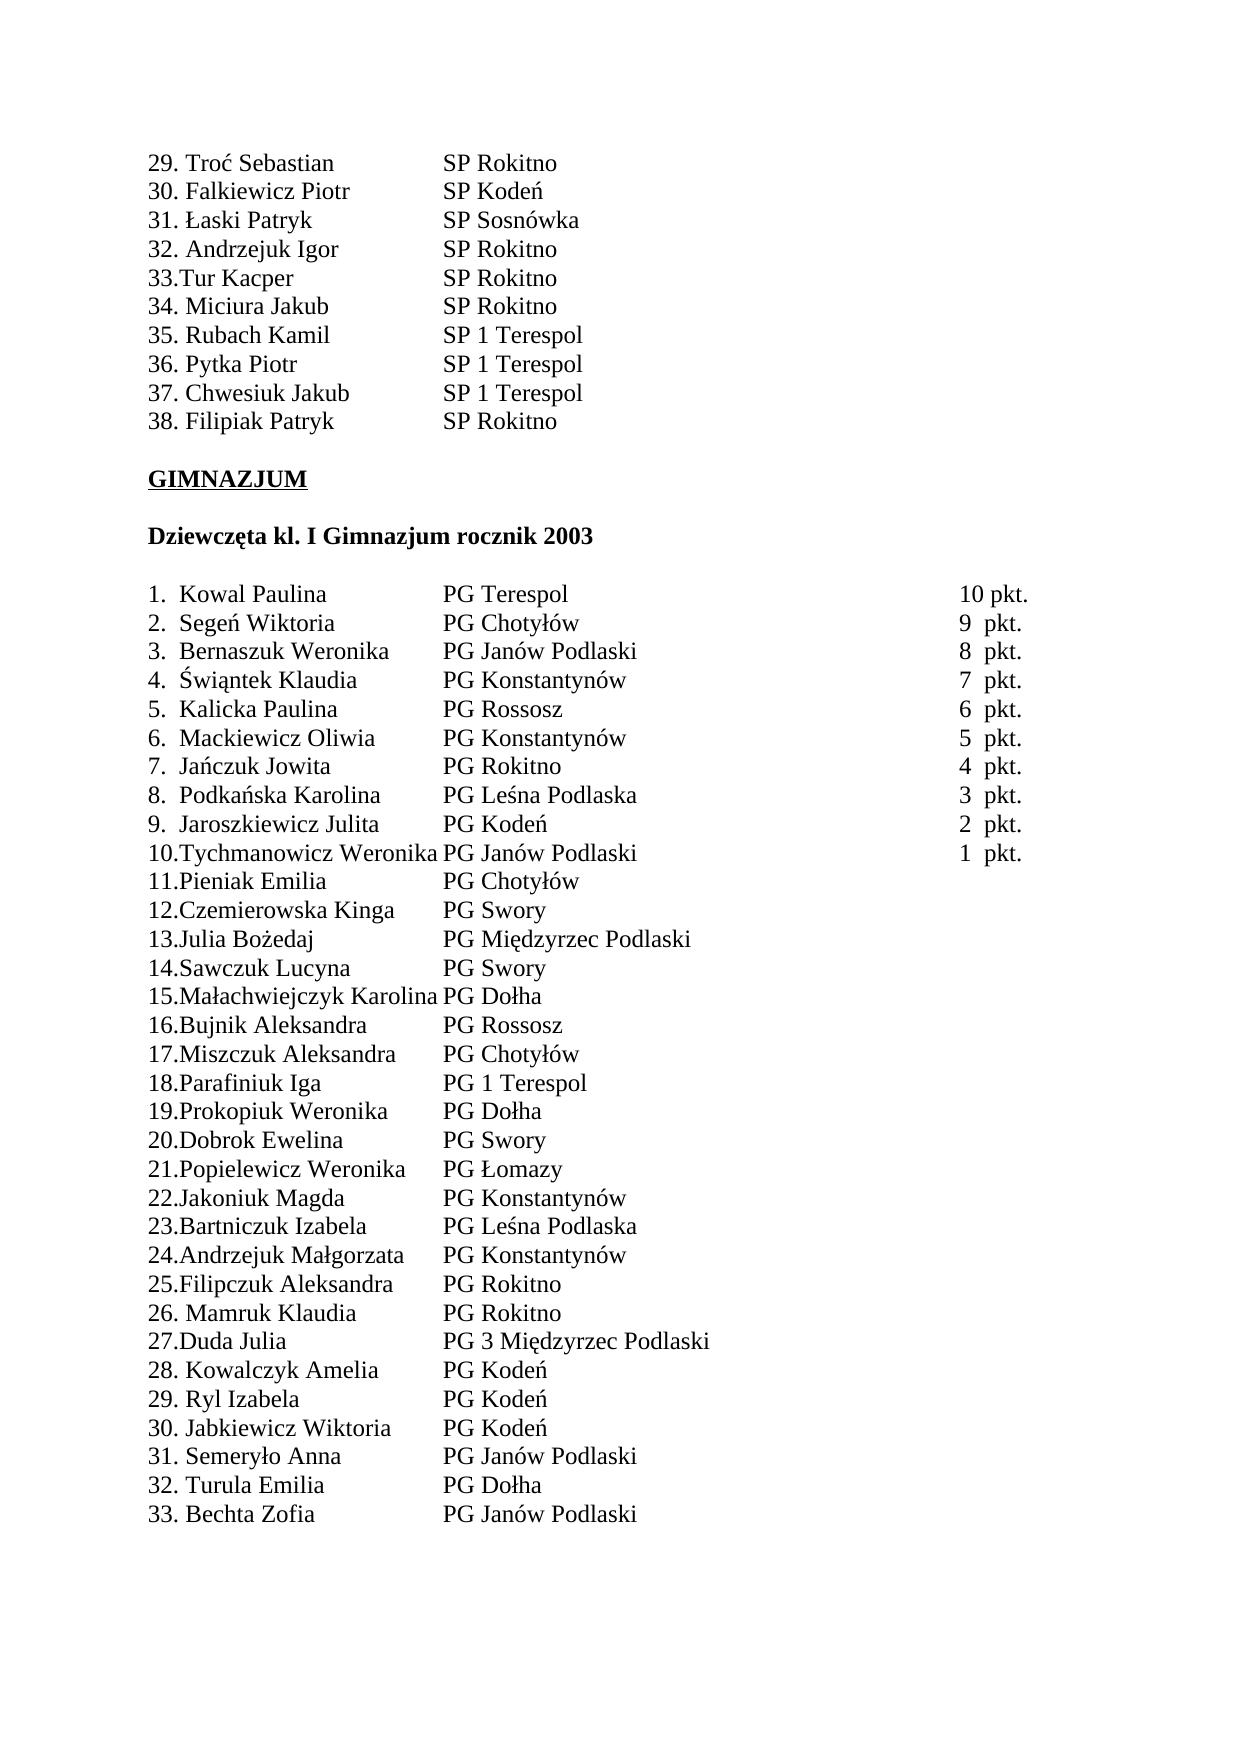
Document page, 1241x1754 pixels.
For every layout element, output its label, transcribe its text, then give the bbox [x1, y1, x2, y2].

text 15.Małachwiejczyk Karolina PG Dołha [148, 981, 1093, 1010]
text 10.Tychmanowicz Weronika PG Janów Podlaski 1 pkt. [148, 838, 1093, 866]
text 35. Rubach Kamil SP 1 Terespol [148, 320, 1093, 349]
text 38. Filipiak Patryk SP Rokitno [148, 406, 1093, 435]
text 32. Andrzejuk Igor SP Rokitno [148, 234, 1093, 263]
text 16.Bujnik Aleksandra PG Rossosz [148, 1010, 1093, 1039]
text 27.Duda Julia PG 3 Międzyrzec Podlaski [148, 1326, 1093, 1355]
text 32. Turula Emilia PG Dołha [148, 1470, 1093, 1499]
text 22.Jakoniuk Magda PG Konstantynów [148, 1183, 1093, 1211]
text 20.Dobrok Ewelina PG Swory [148, 1125, 1093, 1154]
text 36. Pytka Piotr SP 1 Terespol [148, 349, 1093, 378]
text 1. Kowal Paulina PG Terespol 10 pkt. [148, 579, 1093, 608]
text GIMNAZJUM [148, 464, 1093, 493]
text 4. Świąntek Klaudia PG Konstantynów 7 pkt. [148, 665, 1093, 694]
text 13.Julia Bożedaj PG Międzyrzec Podlaski [148, 924, 1093, 953]
text 2. Segeń Wiktoria PG Chotyłów 9 pkt. [148, 608, 1093, 636]
text 24.Andrzejuk Małgorzata PG Konstantynów [148, 1240, 1093, 1269]
text 25.Filipczuk Aleksandra PG Rokitno [148, 1269, 1093, 1298]
text 11.Pieniak Emilia PG Chotyłów [148, 866, 1093, 895]
text 28. Kowalczyk Amelia PG Kodeń [148, 1355, 1093, 1384]
text 37. Chwesiuk Jakub SP 1 Terespol [148, 378, 1093, 406]
text 14.Sawczuk Lucyna PG Swory [148, 953, 1093, 981]
text 30. Falkiewicz Piotr SP Kodeń [148, 176, 1093, 205]
text 34. Miciura Jakub SP Rokitno [148, 291, 1093, 320]
text 30. Jabkiewicz Wiktoria PG Kodeń [148, 1413, 1093, 1441]
text 3. Bernaszuk Weronika PG Janów Podlaski 8 pkt. [148, 636, 1093, 665]
text 26. Mamruk Klaudia PG Rokitno [148, 1298, 1093, 1326]
text 6. Mackiewicz Oliwia PG Konstantynów 5 pkt. [148, 723, 1093, 751]
text 31. Semeryło Anna PG Janów Podlaski [148, 1441, 1093, 1470]
text 21.Popielewicz Weronika PG Łomazy [148, 1154, 1093, 1183]
text 31. Łaski Patryk SP Sosnówka [148, 205, 1093, 234]
text 17.Miszczuk Aleksandra PG Chotyłów [148, 1039, 1093, 1068]
text 5. Kalicka Paulina PG Rossosz 6 pkt. [148, 694, 1093, 723]
text 18.Parafiniuk Iga PG 1 Terespol [148, 1068, 1093, 1096]
text 33.Tur Kacper SP Rokitno [148, 263, 1093, 291]
text 19.Prokopiuk Weronika PG Dołha [148, 1096, 1093, 1125]
text 7. Jańczuk Jowita PG Rokitno 4 pkt. [148, 751, 1093, 780]
text 9. Jaroszkiewicz Julita PG Kodeń 2 pkt. [148, 809, 1093, 838]
text 29. Ryl Izabela PG Kodeń [148, 1384, 1093, 1413]
text 23.Bartniczuk Izabela PG Leśna Podlaska [148, 1211, 1093, 1240]
text 33. Bechta Zofia PG Janów Podlaski [148, 1499, 1093, 1528]
text 29. Troć Sebastian SP Rokitno [148, 148, 1093, 176]
text Dziewczęta kl. I Gimnazjum rocznik 2003 [148, 521, 1093, 550]
text 8. Podkańska Karolina PG Leśna Podlaska 3 pkt. [148, 780, 1093, 809]
text 12.Czemierowska Kinga PG Swory [148, 895, 1093, 924]
